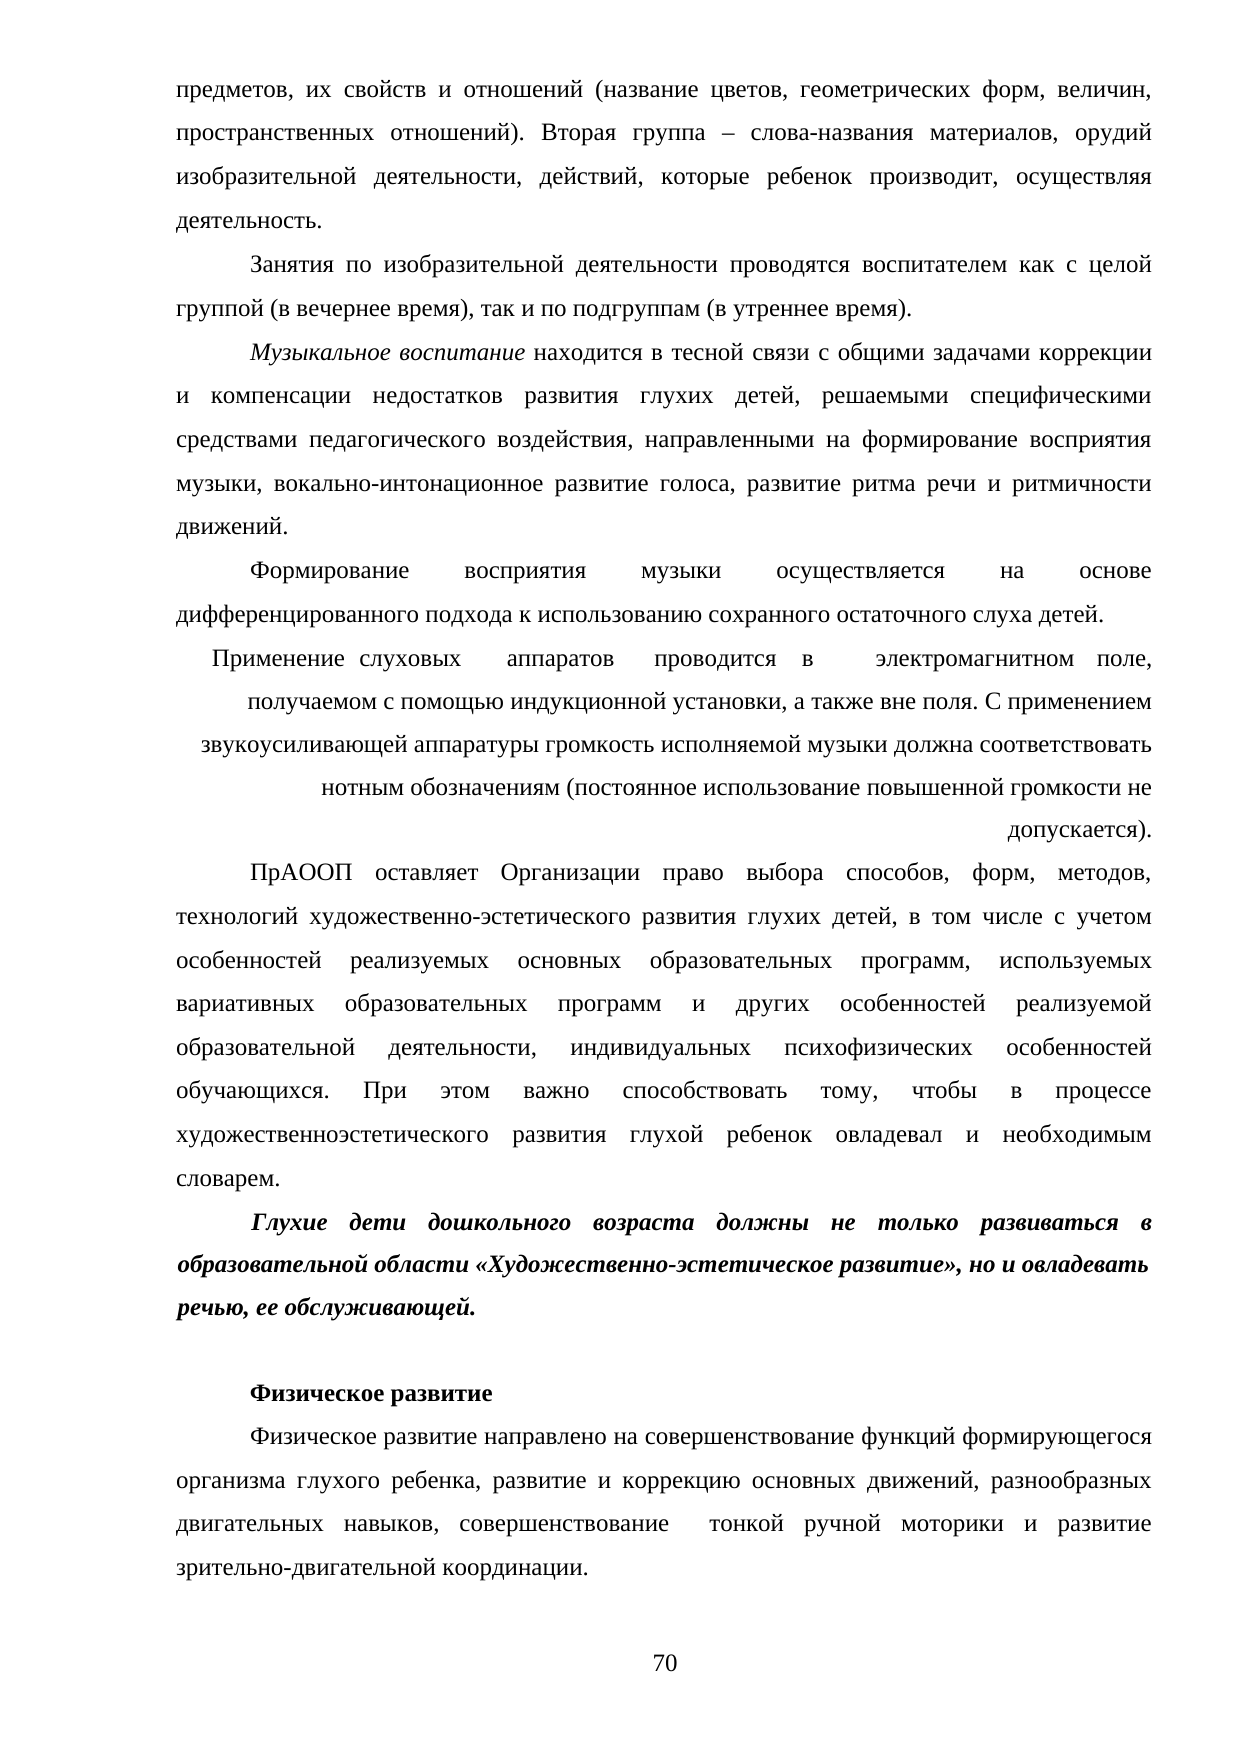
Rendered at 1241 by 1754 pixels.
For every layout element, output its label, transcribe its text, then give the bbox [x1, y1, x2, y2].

text ПрАООП оставляет Организации право выбора способов, форм, методов, технологий художественно-эстетического развития глухих детей, в том числе с учетом особенностей реализуемых основных образовательных программ, используемых вариативных образовательных программ и других особенностей реализуемой образовательной деятельности, индивидуальных психофизических особенностей обучающихся. При этом важно способствовать тому, чтобы в процессе художественноэстетического развития глухой ребенок овладевал и необходимым словарем. [176, 857, 1152, 1192]
subtitle Физическое развитие [249, 1378, 1153, 1407]
text речью, ее обслуживающей. [177, 1292, 1153, 1321]
text Применение слуховых аппаратов проводится в электромагнитном поле, получаемом с помощью индукционной установки, а также вне поля. С применением звукоусиливающей аппаратуры громкость исполняемой музыки должна соответствовать нотным обозначениям (постоянное использование повышенной громкости не допускается). [177, 643, 1152, 843]
text Занятия по изобразительной деятельности проводятся воспитателем как с целой группой (в вечернее время), так и по подгруппам (в утреннее время). [176, 249, 1152, 321]
text Формирование восприятия музыки осуществляется на основе дифференцированного подхода к использованию сохранного остаточного слуха детей. [176, 556, 1152, 628]
text Музыкальное воспитание находится в тесной связи с общими задачами коррекции и компенсации недостатков развития глухих детей, решаемыми специфическими средствами педагогического воздействия, направленными на формирование восприятия музыки, вокально-интонационное развитие голоса, развитие ритма речи и ритмичности движений. [176, 337, 1152, 540]
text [176, 74, 1152, 233]
text Физическое развитие направлено на совершенствование функций формирующегося организма глухого ребенка, развитие и коррекцию основных движений, разнообразных двигательных навыков, совершенствование тонкой ручной моторики и развитие зрительно-двигательной координации. [176, 1421, 1152, 1581]
text Глухие дети дошкольного возраста должны не только развиваться в образовательной области «Художественно-эстетическое развитие», но и овладевать [177, 1207, 1153, 1278]
